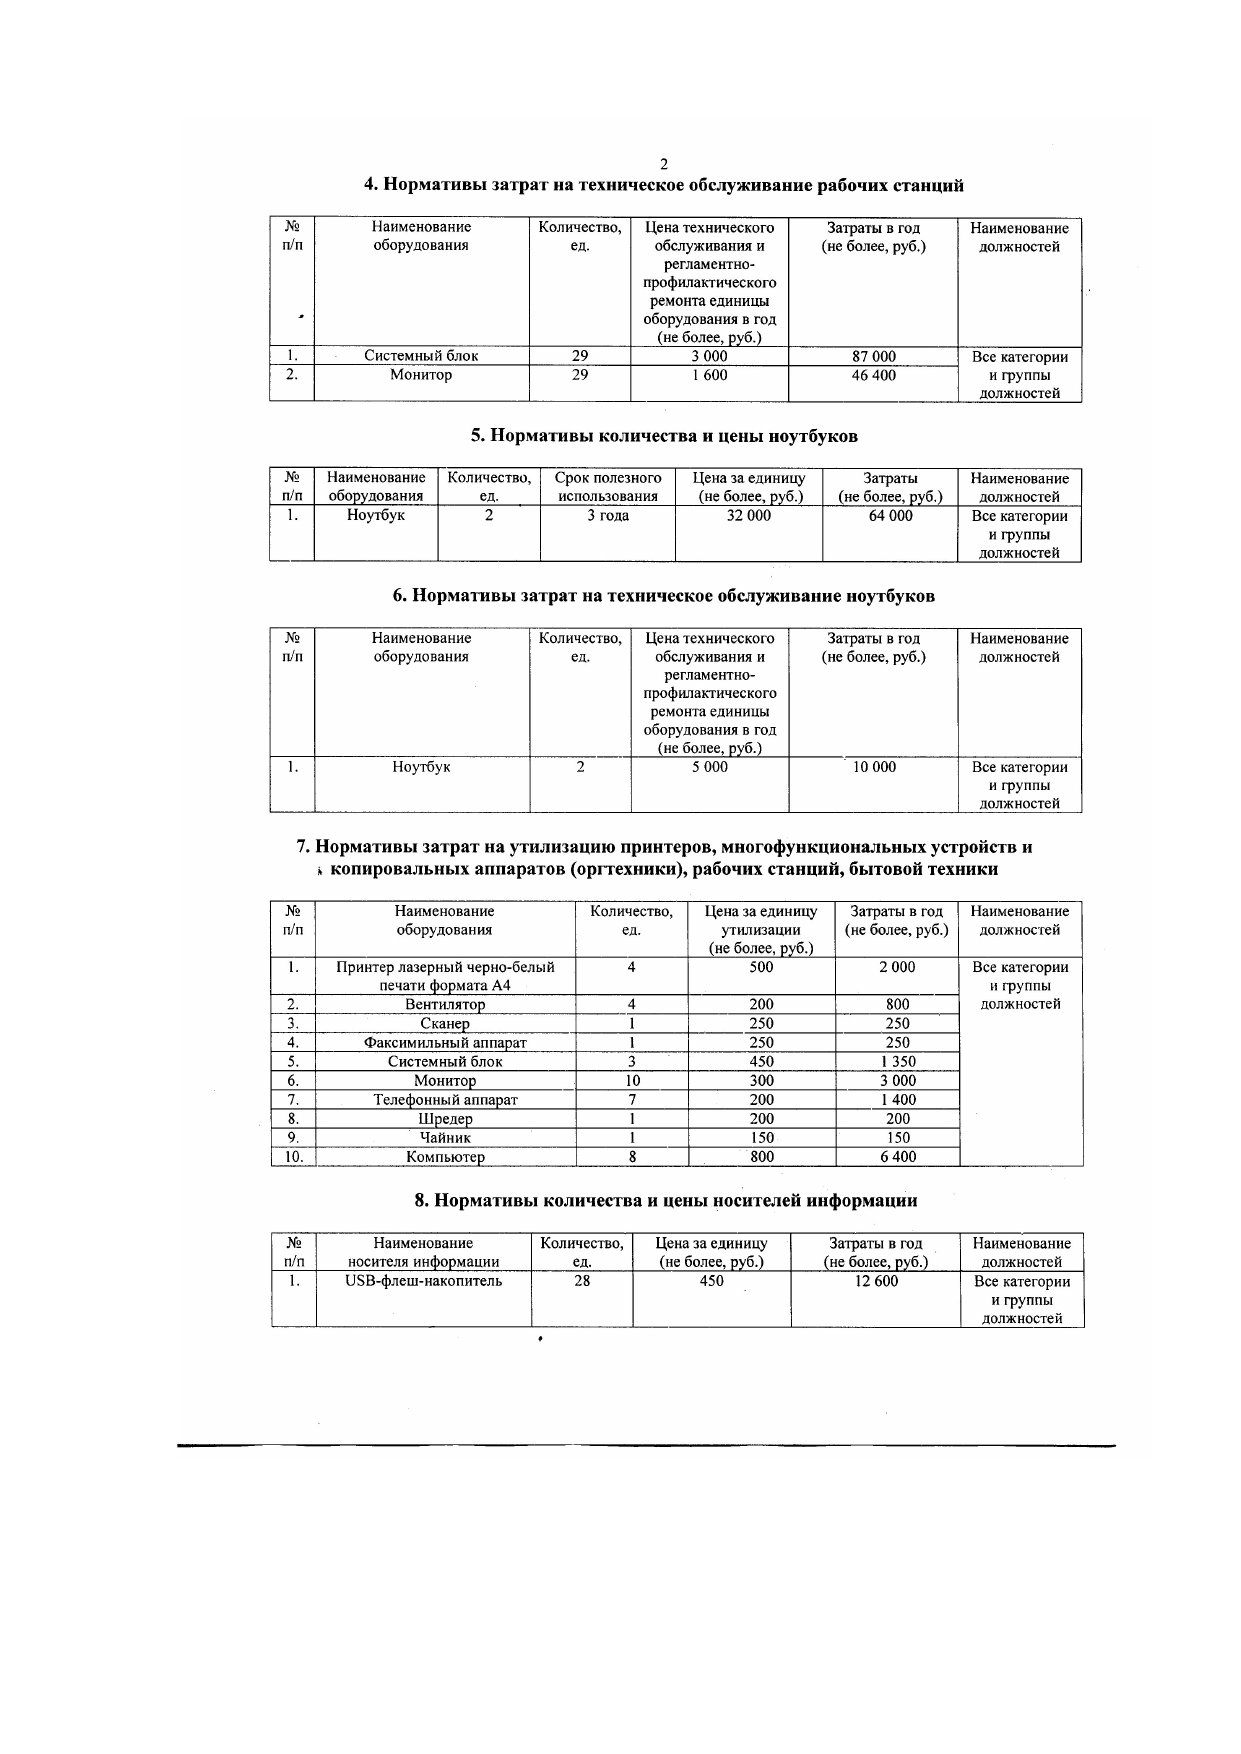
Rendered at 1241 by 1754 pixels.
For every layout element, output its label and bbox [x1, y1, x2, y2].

picture [177, 118, 1152, 1459]
